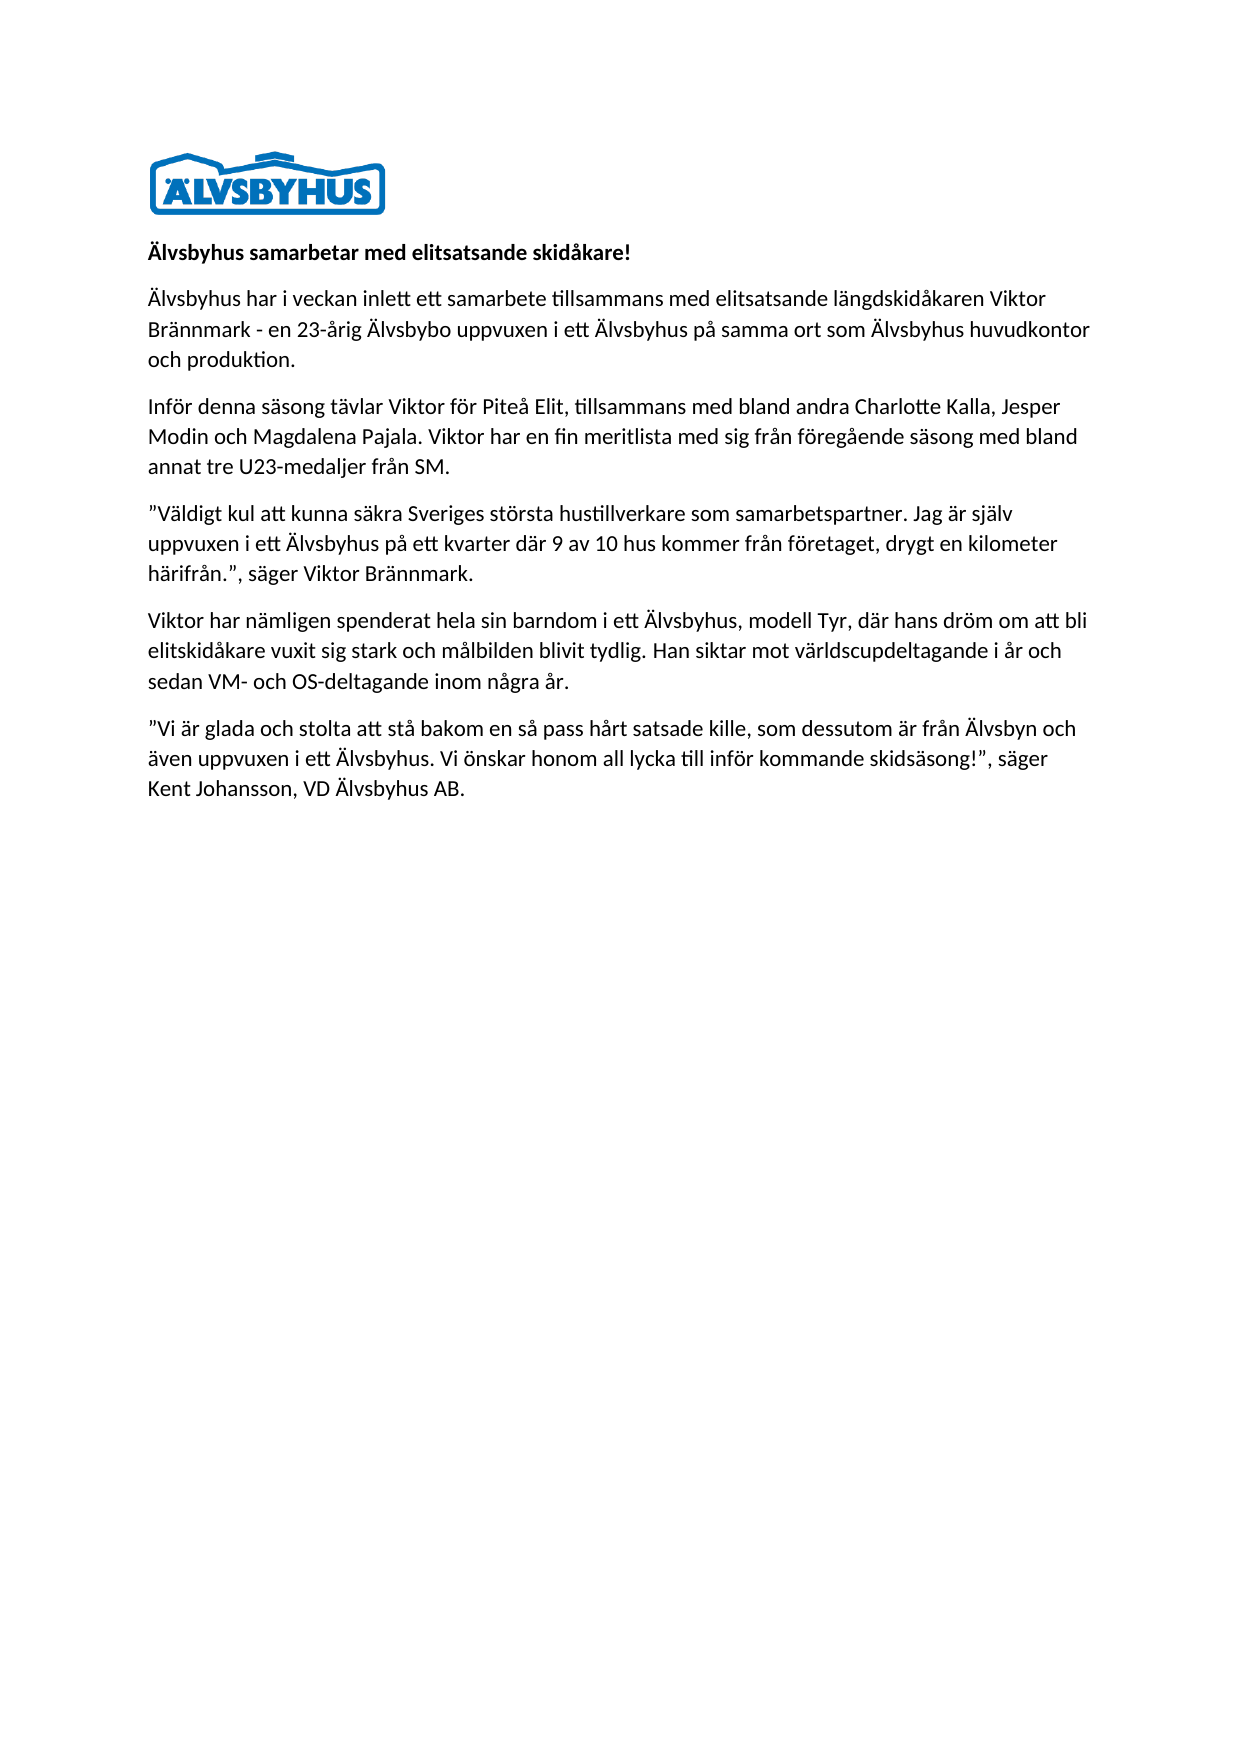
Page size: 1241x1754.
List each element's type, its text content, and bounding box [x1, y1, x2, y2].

text Älvsbyhus samarbetar med elitsatsande skidåkare! [148, 238, 1093, 266]
text Inför denna säsong tävlar Viktor för Piteå Elit, tillsammans med bland andra Charlotte Kalla, Jesper Modin och Magdalena Pajala. Viktor har en fin meritlista med sig från föregående säsong med bland annat tre U23-medaljer från SM. [148, 392, 1093, 480]
text Älvsbyhus har i veckan inlett ett samarbete tillsammans med elitsatsande längdskidåkaren Viktor Brännmark - en 23-årig Älvsbybo uppvuxen i ett Älvsbyhus på samma ort som Älvsbyhus huvudkontor och produktion. [148, 284, 1093, 373]
text Viktor har nämligen spenderat hela sin barndom i ett Älvsbyhus, modell Tyr, där hans dröm om att bli elitskidåkare vuxit sig stark och målbilden blivit tydlig. Han siktar mot världscupdeltagande i år och sedan VM- och OS-deltagande inom några år. [148, 606, 1093, 695]
text ”Vi är glada och stolta att stå bakom en så pass hårt satsade kille, som dessutom är från Älvsbyn och även uppvuxen i ett Älvsbyhus. Vi önskar honom all lycka till inför kommande skidsäsong!”, säger Kent Johansson, VD Älvsbyhus AB. [148, 714, 1093, 802]
text ”Väldigt kul att kunna säkra Sveriges största hustillverkare som samarbetspartner. Jag är själv uppvuxen i ett Älvsbyhus på ett kvarter där 9 av 10 hus kommer från företaget, drygt en kilometer härifrån.”, säger Viktor Brännmark. [148, 499, 1093, 587]
picture [147, 147, 390, 219]
